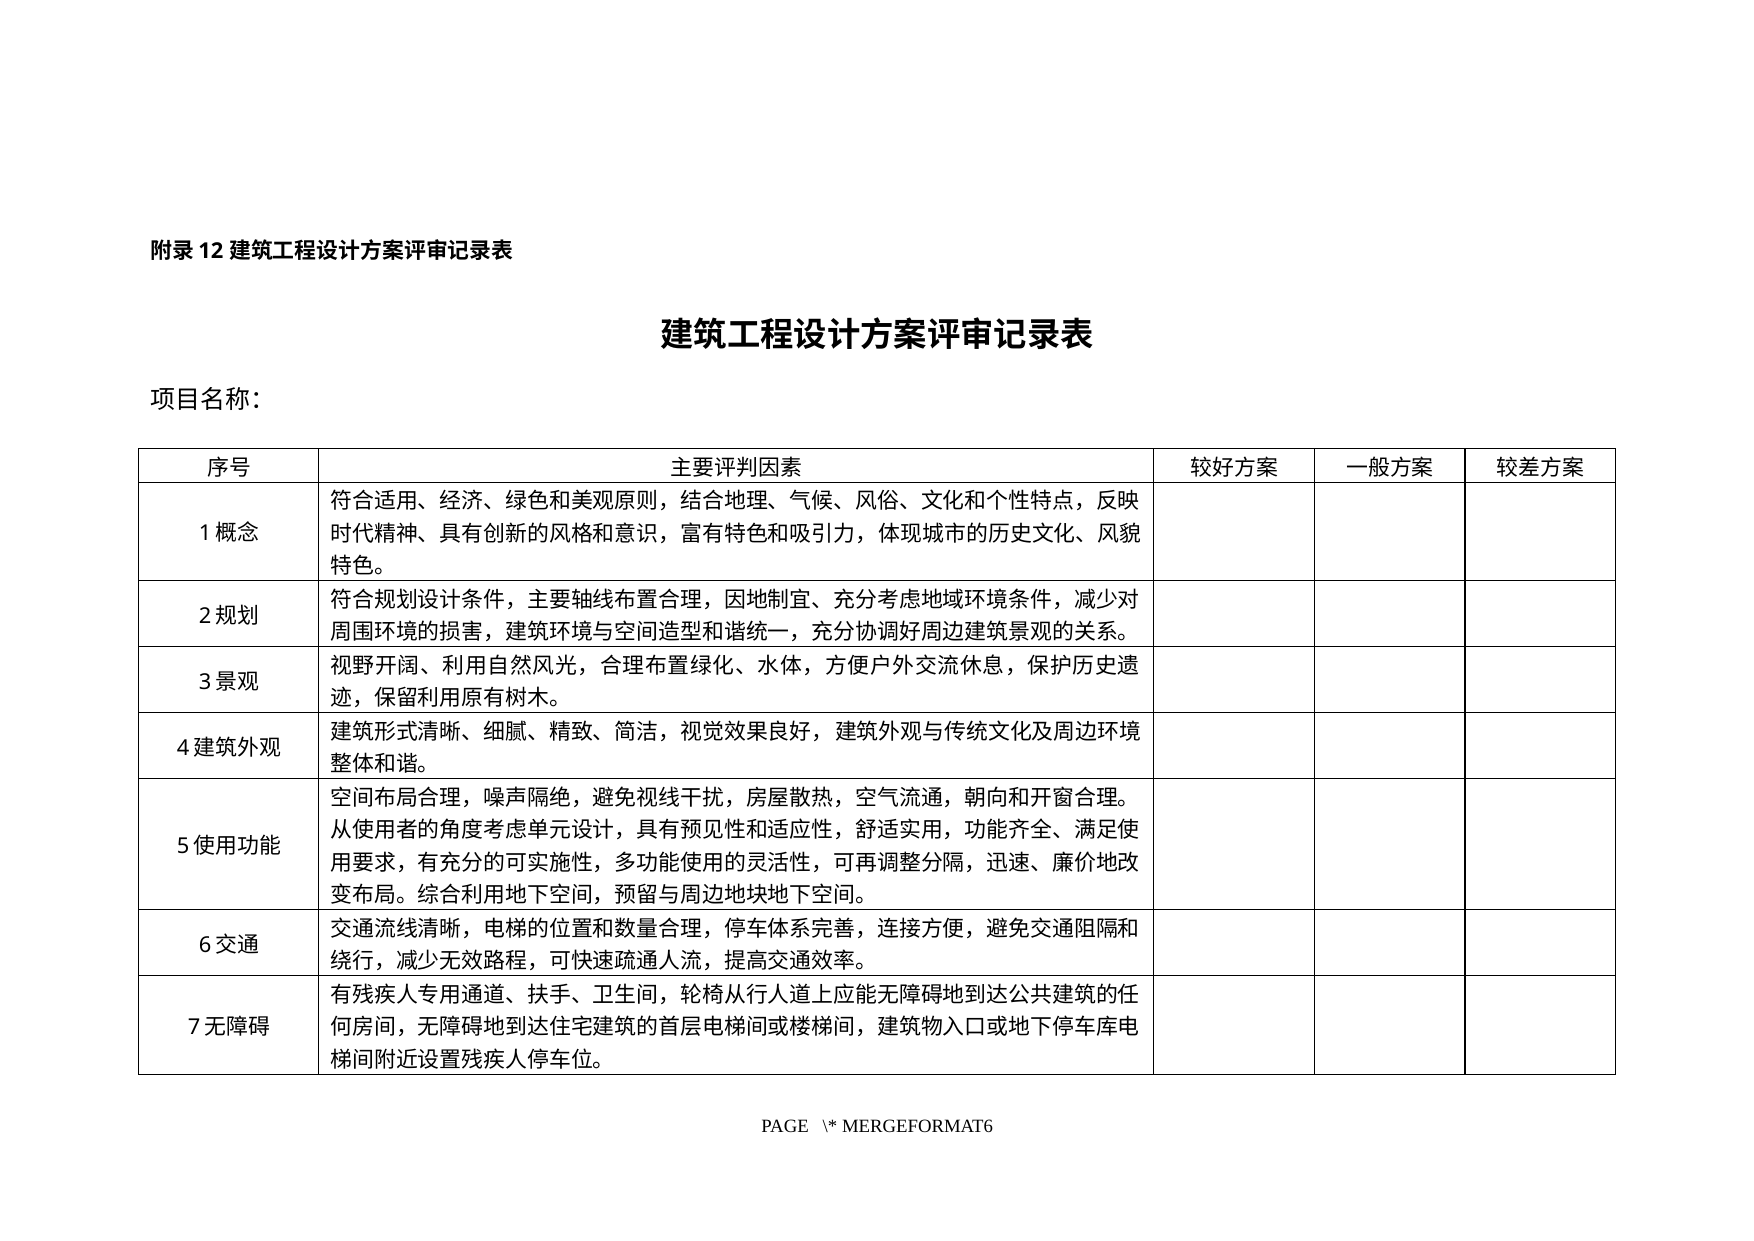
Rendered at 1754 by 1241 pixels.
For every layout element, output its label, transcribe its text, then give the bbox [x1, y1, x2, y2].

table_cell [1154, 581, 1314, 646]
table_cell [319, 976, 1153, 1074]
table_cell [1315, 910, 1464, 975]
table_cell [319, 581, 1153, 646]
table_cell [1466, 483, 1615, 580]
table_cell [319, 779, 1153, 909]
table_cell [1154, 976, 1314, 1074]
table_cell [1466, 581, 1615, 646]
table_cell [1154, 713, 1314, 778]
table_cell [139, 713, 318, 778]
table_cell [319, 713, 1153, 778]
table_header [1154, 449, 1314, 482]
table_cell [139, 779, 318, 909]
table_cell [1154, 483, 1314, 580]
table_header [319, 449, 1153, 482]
text 项目名称： [150, 365, 1604, 430]
text 建筑工程设计方案评审记录表 [150, 300, 1604, 365]
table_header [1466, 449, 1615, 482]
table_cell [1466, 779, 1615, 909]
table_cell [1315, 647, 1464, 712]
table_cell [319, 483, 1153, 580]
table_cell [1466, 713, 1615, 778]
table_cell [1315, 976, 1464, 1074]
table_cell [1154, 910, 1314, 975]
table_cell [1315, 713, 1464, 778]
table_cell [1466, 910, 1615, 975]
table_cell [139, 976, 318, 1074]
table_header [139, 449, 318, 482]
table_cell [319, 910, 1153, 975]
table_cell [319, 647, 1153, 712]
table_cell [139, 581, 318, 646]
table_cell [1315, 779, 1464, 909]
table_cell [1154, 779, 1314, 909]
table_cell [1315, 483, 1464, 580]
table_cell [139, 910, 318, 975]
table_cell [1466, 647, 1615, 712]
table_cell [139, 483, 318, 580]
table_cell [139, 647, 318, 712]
subtitle 附录12 建筑工程设计方案评审记录表 [150, 233, 1604, 266]
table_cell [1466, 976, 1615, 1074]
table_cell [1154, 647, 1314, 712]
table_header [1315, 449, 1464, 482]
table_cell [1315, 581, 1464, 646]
